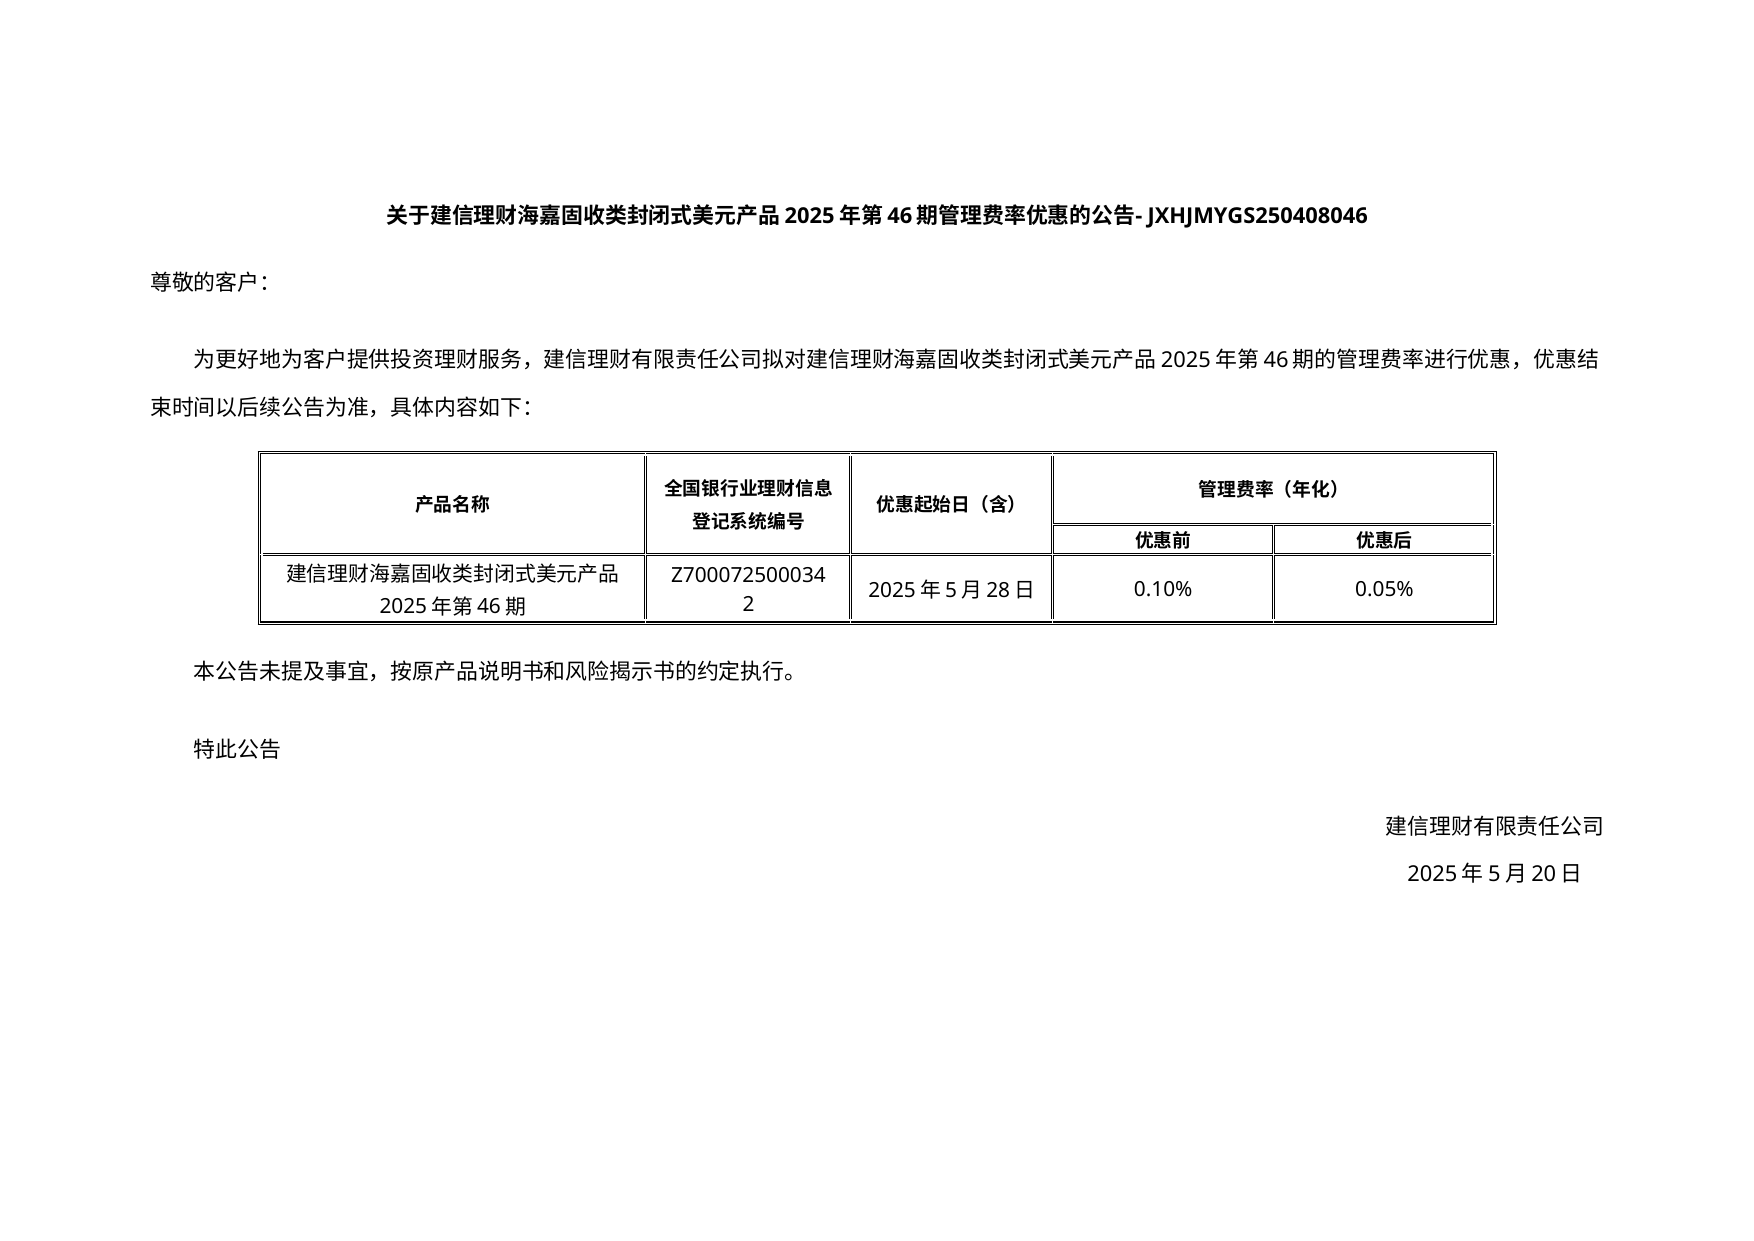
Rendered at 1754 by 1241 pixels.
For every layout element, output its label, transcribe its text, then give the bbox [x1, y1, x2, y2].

table_header 优惠起始日（含） [851, 454, 1052, 553]
table_header 全国银行业理财信息登记系统编号 [646, 452, 851, 553]
table_cell 建信理财海嘉固收类封闭式美元产品2025年第46期 [259, 553, 646, 621]
table_header 产品名称 [259, 452, 646, 553]
table_cell 0.05% [1274, 553, 1495, 621]
table_cell 优惠后 [1274, 523, 1495, 553]
table_cell 0.10% [1052, 553, 1274, 621]
text 特此公告 [150, 715, 1604, 763]
text 2025年5月20日 [150, 840, 1582, 888]
table_cell 2025年5月28日 [851, 556, 1052, 621]
text 为更好地为客户提供投资理财服务，建信理财有限责任公司拟对建信理财海嘉固收类封闭式美元产品2025年第46期的管理费率进行优惠，优惠结束时间以后续公告为准，具体内容如下： [150, 326, 1604, 422]
table_header 管理费率（年化） [1052, 454, 1493, 523]
table_cell 优惠前 [1054, 526, 1272, 553]
text 建信理财有限责任公司 [150, 792, 1604, 840]
text 关于建信理财海嘉固收类封闭式美元产品2025年第46期管理费率优惠的公告- JXHJMYGS250408046 [150, 198, 1604, 230]
table_cell Z7000725000342 [646, 553, 851, 621]
text 本公告未提及事宜，按原产品说明书和风险揭示书的约定执行。 [150, 654, 1604, 686]
text 尊敬的客户： [150, 259, 1604, 297]
